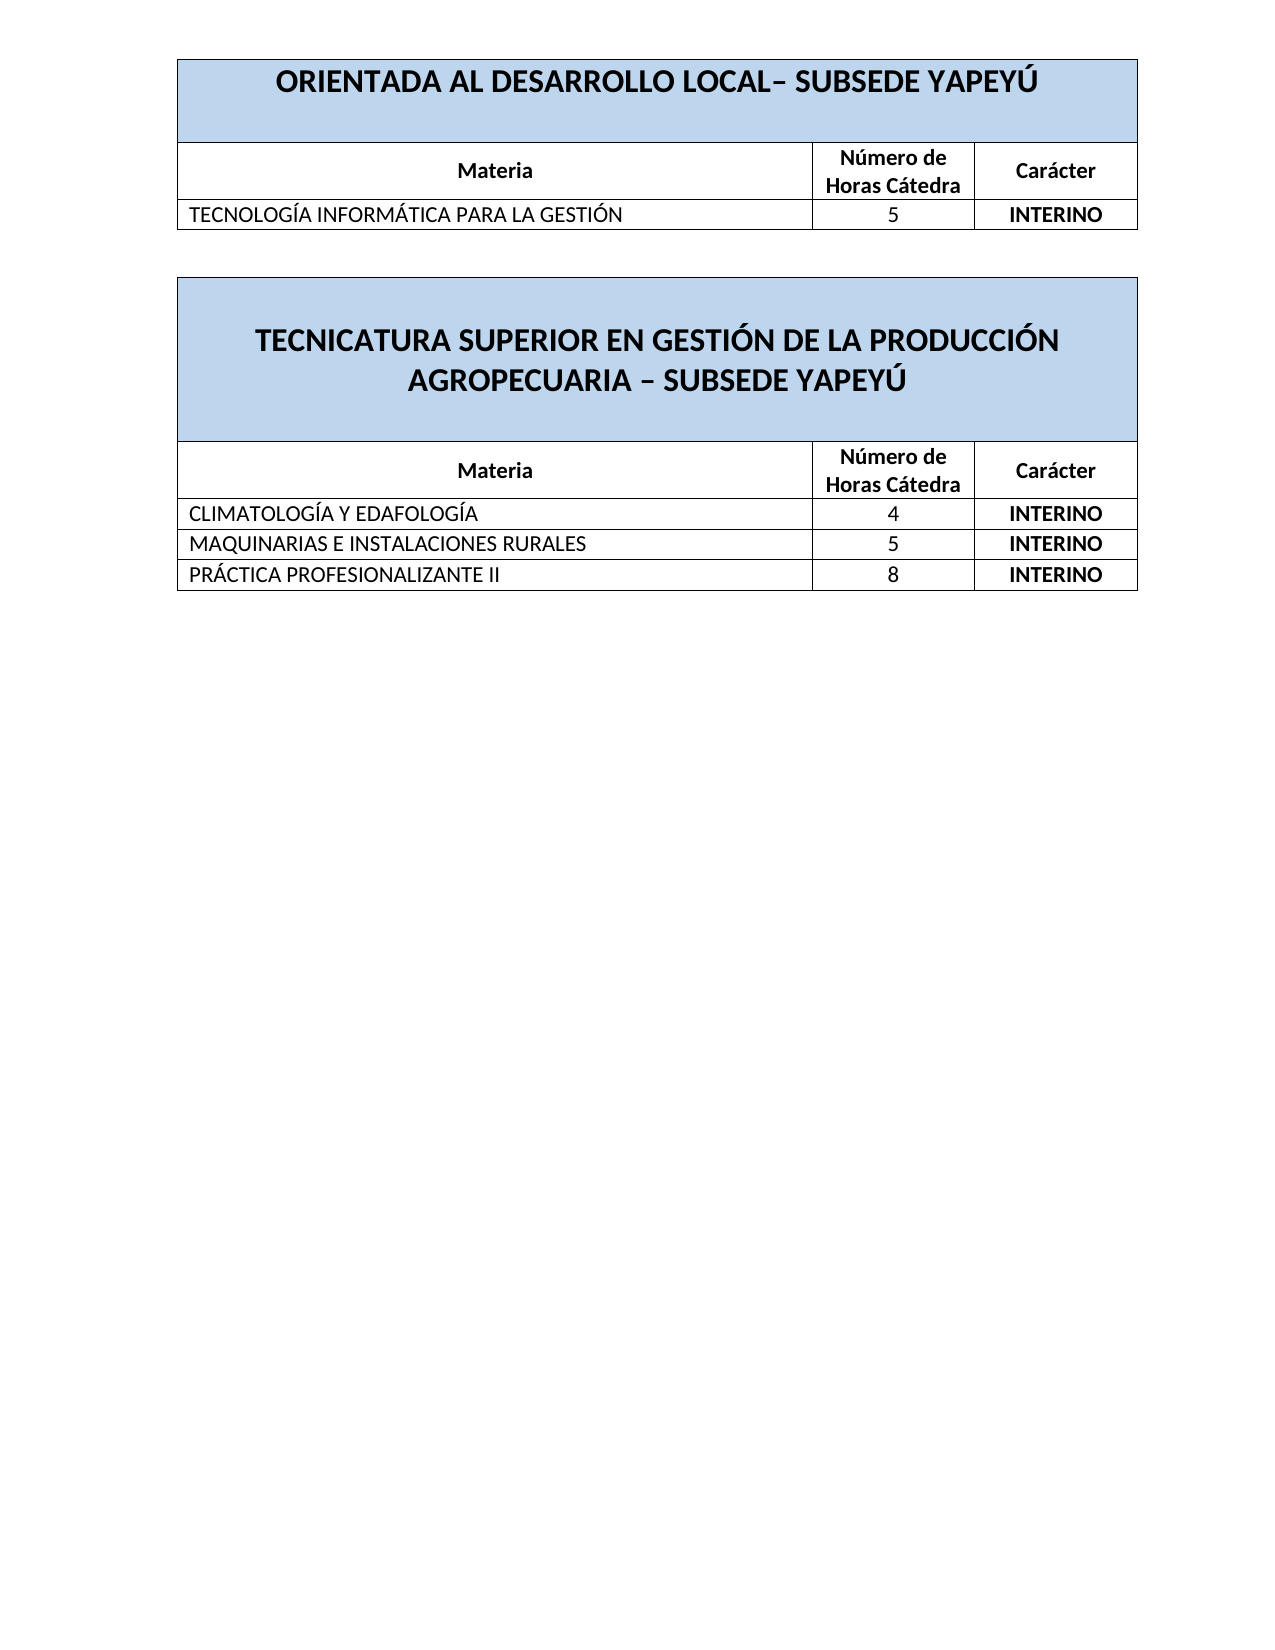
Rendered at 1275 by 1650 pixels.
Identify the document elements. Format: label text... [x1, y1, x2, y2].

table_cell Número de Horas Cátedra [813, 442, 974, 498]
table_header TECNICATURA SUPERIOR EN GESTIÓN DE LA PRODUCCIÓN AGROPECUARIA – SUBSEDE YAPEYÚ [178, 278, 1137, 441]
table_cell INTERINO [975, 499, 1137, 528]
table_cell 5 [813, 200, 974, 229]
table_cell Carácter [975, 442, 1137, 498]
table_cell TECNOLOGÍA INFORMÁTICA PARA LA GESTIÓN [178, 200, 812, 229]
table_cell Materia [178, 442, 812, 498]
table_cell 5 [813, 530, 974, 559]
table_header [178, 60, 1137, 142]
table_cell MAQUINARIAS E INSTALACIONES RURALES [178, 530, 812, 559]
table_cell Materia [178, 143, 812, 199]
table_cell INTERINO [975, 560, 1137, 590]
table_cell INTERINO [975, 200, 1137, 229]
table_cell Carácter [975, 143, 1137, 199]
table_cell Número de Horas Cátedra [813, 143, 974, 199]
table_cell CLIMATOLOGÍA Y EDAFOLOGÍA [178, 499, 812, 528]
table_cell INTERINO [975, 530, 1137, 559]
table_cell 8 [813, 560, 974, 590]
table_cell PRÁCTICA PROFESIONALIZANTE II [178, 560, 812, 590]
table_cell 4 [813, 499, 974, 528]
